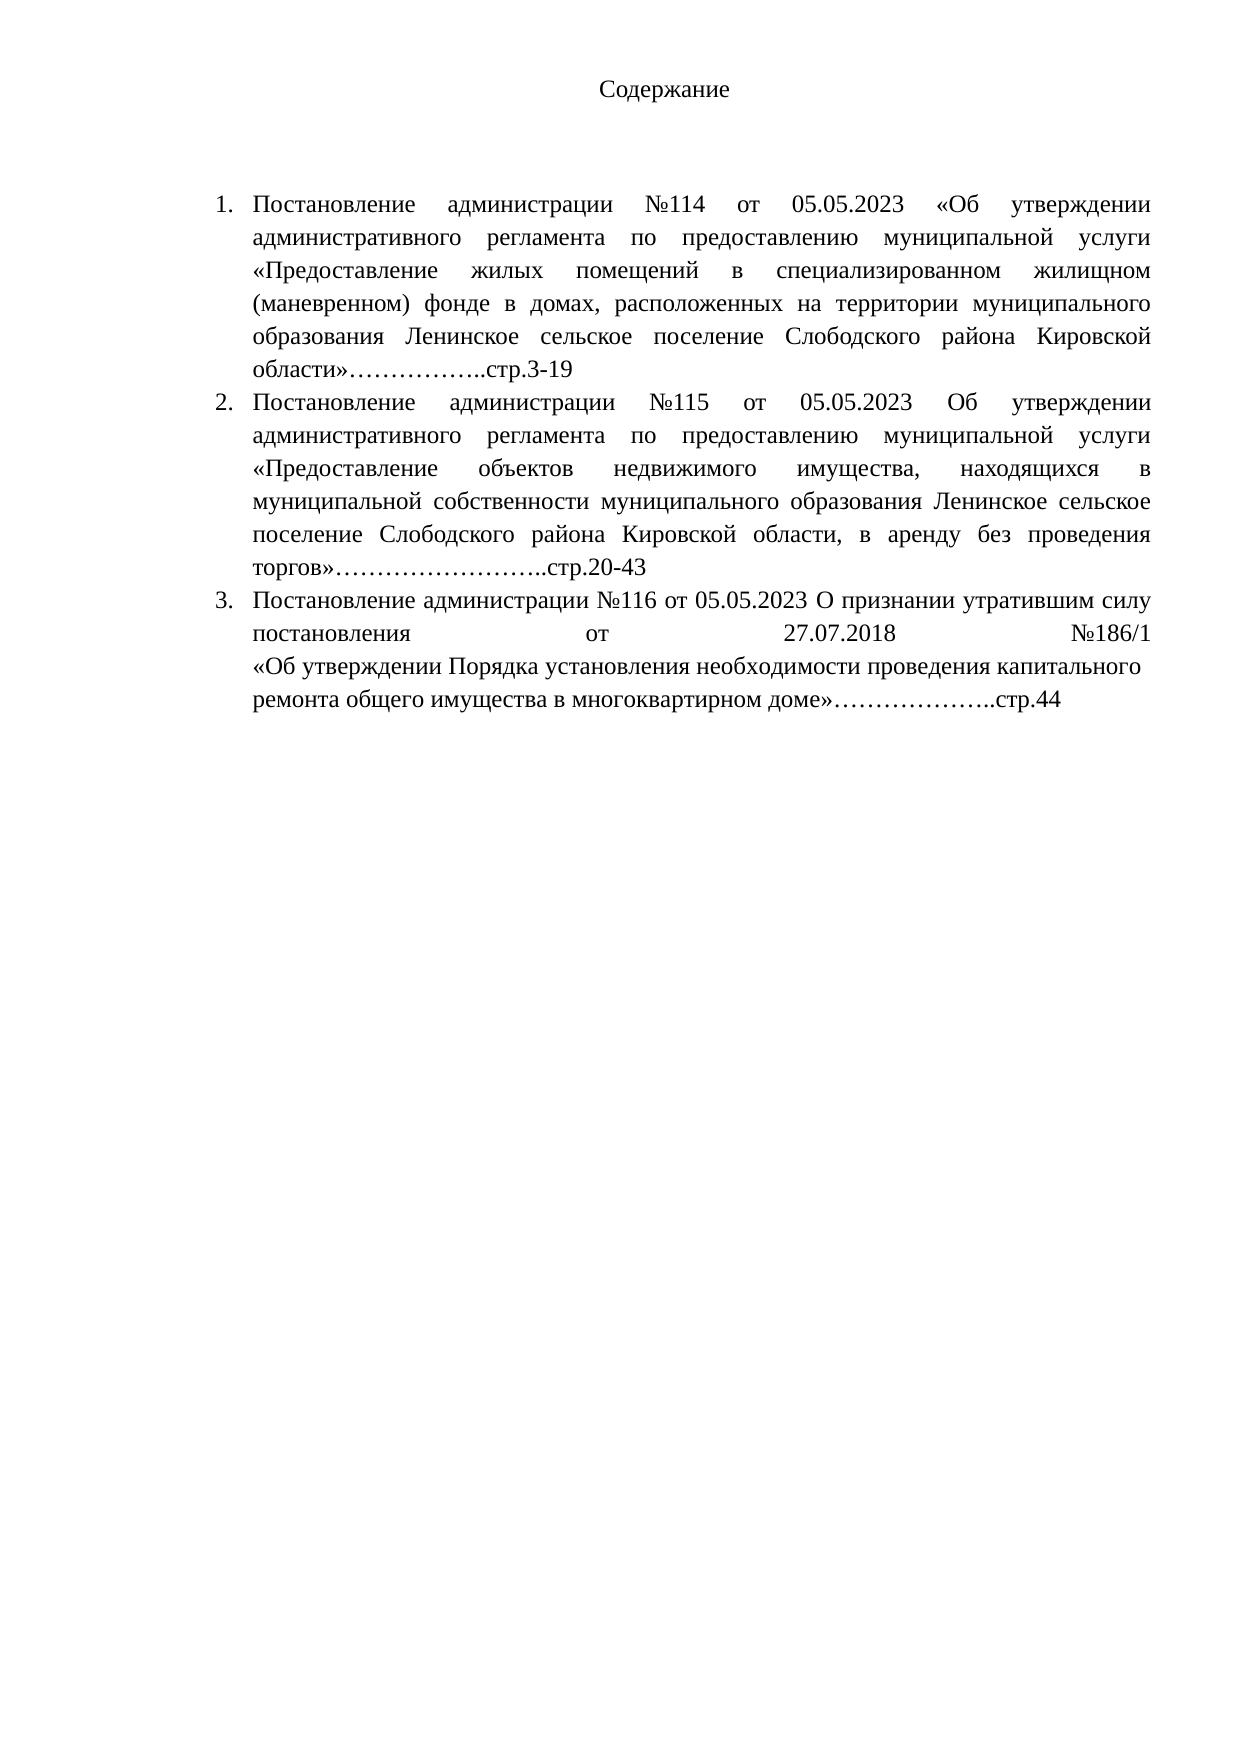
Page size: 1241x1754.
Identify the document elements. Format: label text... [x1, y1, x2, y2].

list Постановление администрации №114 от 05.05.2023 «Об утверждении административного регламента по предоставлению муниципальной услуги «Предоставление жилых помещений в специализированном жилищном (маневренном) фонде в домах, расположенных на территории муниципального образования Ленинское сельское поселение Слободского района Кировской области»……………..стр.3-19 [215, 189, 1152, 383]
list Постановление администрации №115 от 05.05.2023 Об утверждении административного регламента по предоставлению муниципальной услуги «Предоставление объектов недвижимого имущества, находящихся в муниципальной собственности муниципального образования Ленинское сельское поселение Слободского района Кировской области, в аренду без проведения торгов»……………………..стр.20-43 [215, 387, 1152, 581]
text Содержание [177, 74, 1152, 103]
list Постановление администрации №116 от 05.05.2023 О признании утратившим силу постановления от 27.07.2018 №186/1 «Об утверждении Порядка установления необходимости проведения капитального ремонта общего имущества в многоквартирном доме»………………..стр.44 [215, 585, 1152, 713]
